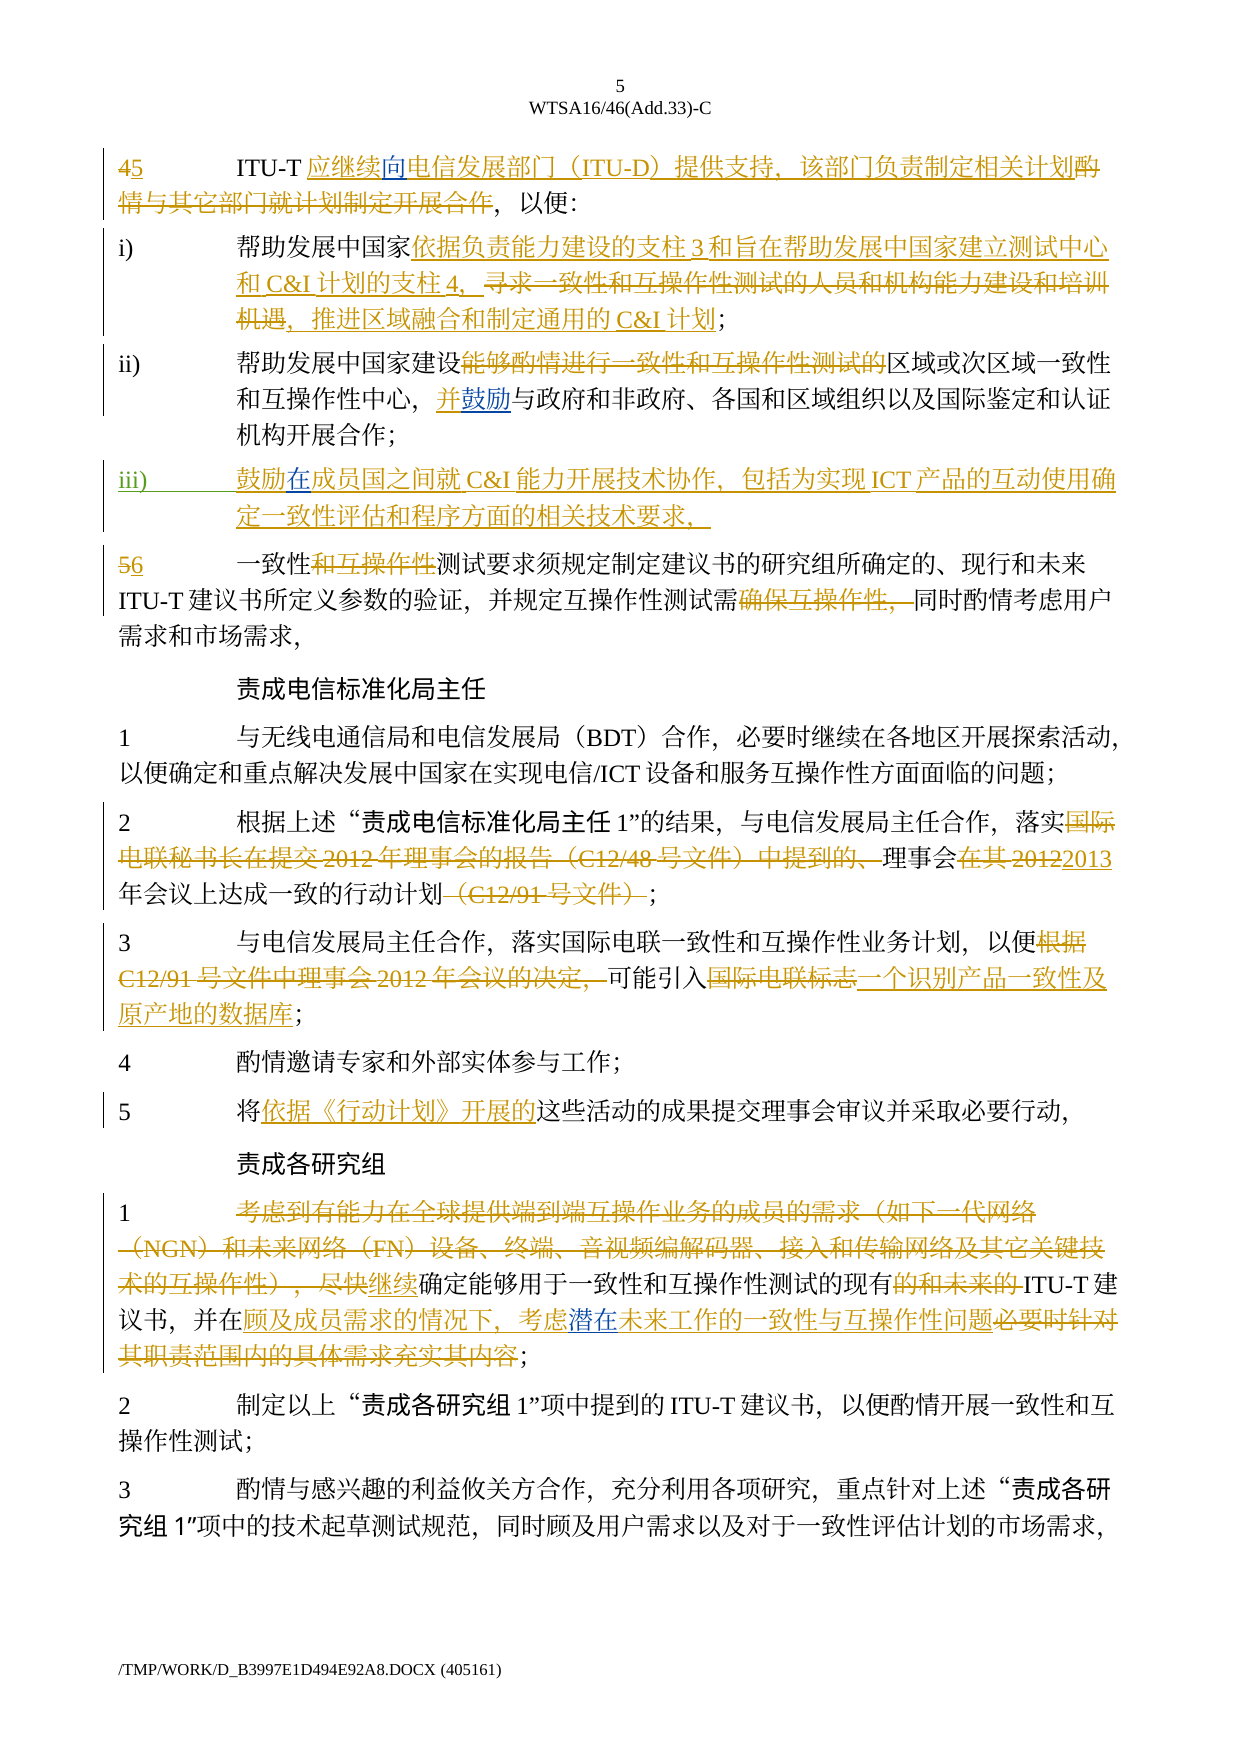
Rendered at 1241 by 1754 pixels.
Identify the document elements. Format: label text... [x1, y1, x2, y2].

text 4 酌情邀请专家和外部实体参与工作； [118, 1043, 1122, 1079]
text 5 将这些活动的成果提交理事会审议并采取必要行动， [118, 1092, 1122, 1127]
text i) 帮助发展中国家； [118, 228, 1122, 336]
text 3 与电信发展局主任合作，落实国际电联一致性和互操作性业务计划，以便可能引入； [118, 923, 1122, 1031]
text 责成电信标准化局主任 [236, 669, 1122, 705]
text 2 制定以上“责成各研究组1”项中提到的ITU-T建议书，以便酌情开展一致性和互操作性测试； [118, 1385, 1122, 1457]
text 一致性测试要求须规定制定建议书的研究组所确定的、现行和未来ITU-T建议书所定义参数的验证，并规定互操作性测试需同时酌情考虑用户需求和市场需求， [118, 544, 1122, 652]
text 3 酌情与感兴趣的利益攸关方合作，充分利用各项研究，重点针对上述“责成各研究组1”项中的技术起草测试规范，同时顾及用户需求以及对于一致性评估计划的市场需求， [118, 1470, 1122, 1542]
text 1 确定能够用于一致性和互操作性测试的现有ITU-T建议书，并在； [118, 1193, 1122, 1373]
text 1 与无线电通信局和电信发展局（BDT）合作，必要时继续在各地区开展探索活动，以便确定和重点解决发展中国家在实现电信/ICT设备和服务互操作性方面面临的问题； [118, 718, 1122, 790]
text 2 根据上述“责成电信标准化局主任1”的结果，与电信发展局主任合作，落实理事会年会议上达成一致的行动计划； [118, 802, 1122, 910]
text ITU-T，以便： [118, 148, 1122, 219]
text ii) 帮助发展中国家建设区域或次区域一致性和互操作性中心，与政府和非政府、各国和区域组织以及国际鉴定和认证机构开展合作； [118, 344, 1122, 452]
text 责成各研究组 [236, 1144, 1122, 1180]
